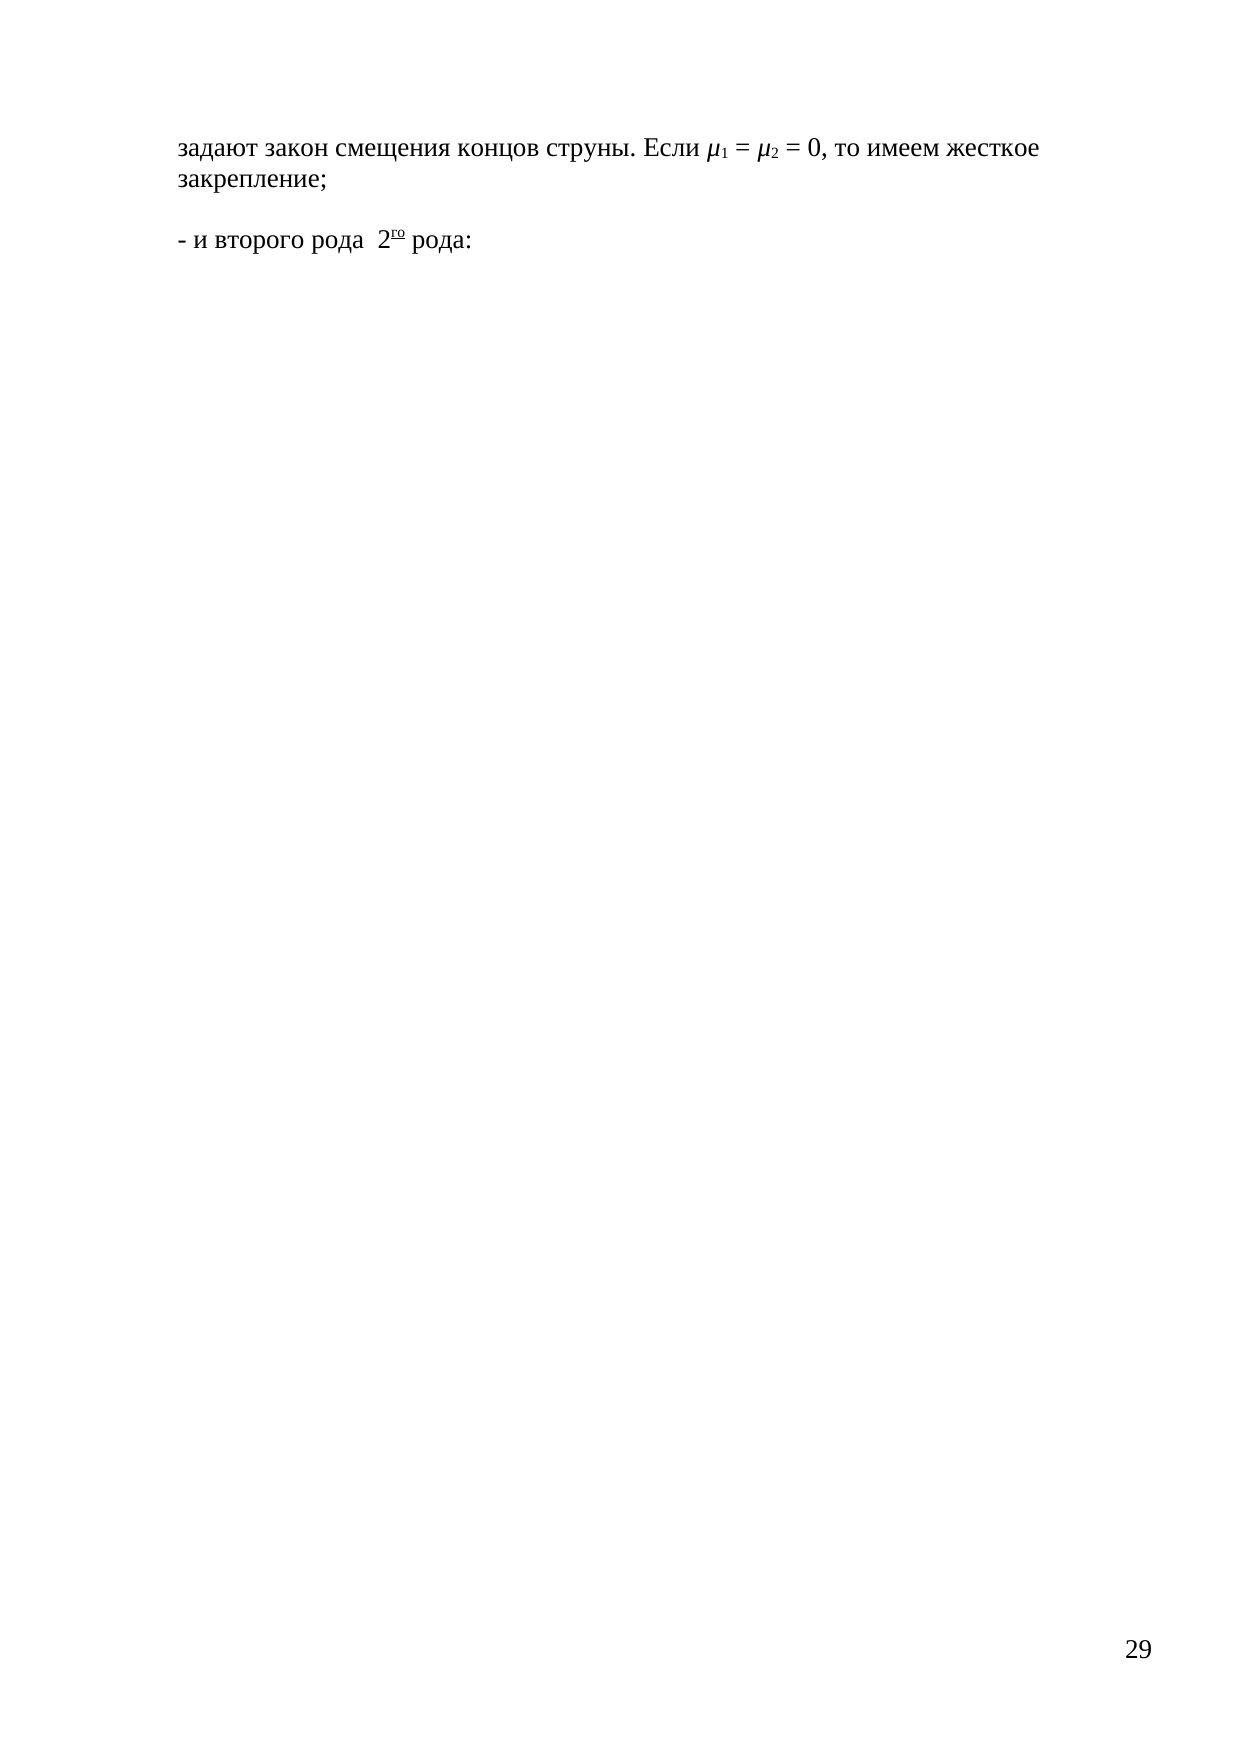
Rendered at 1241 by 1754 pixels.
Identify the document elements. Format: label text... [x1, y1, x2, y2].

text задают закон смещения концов струны. Если μ1 = μ2 = 0, то имеем жесткое закрепление; [177, 131, 1043, 193]
list и второго рода 2го рода: [177, 223, 1192, 254]
